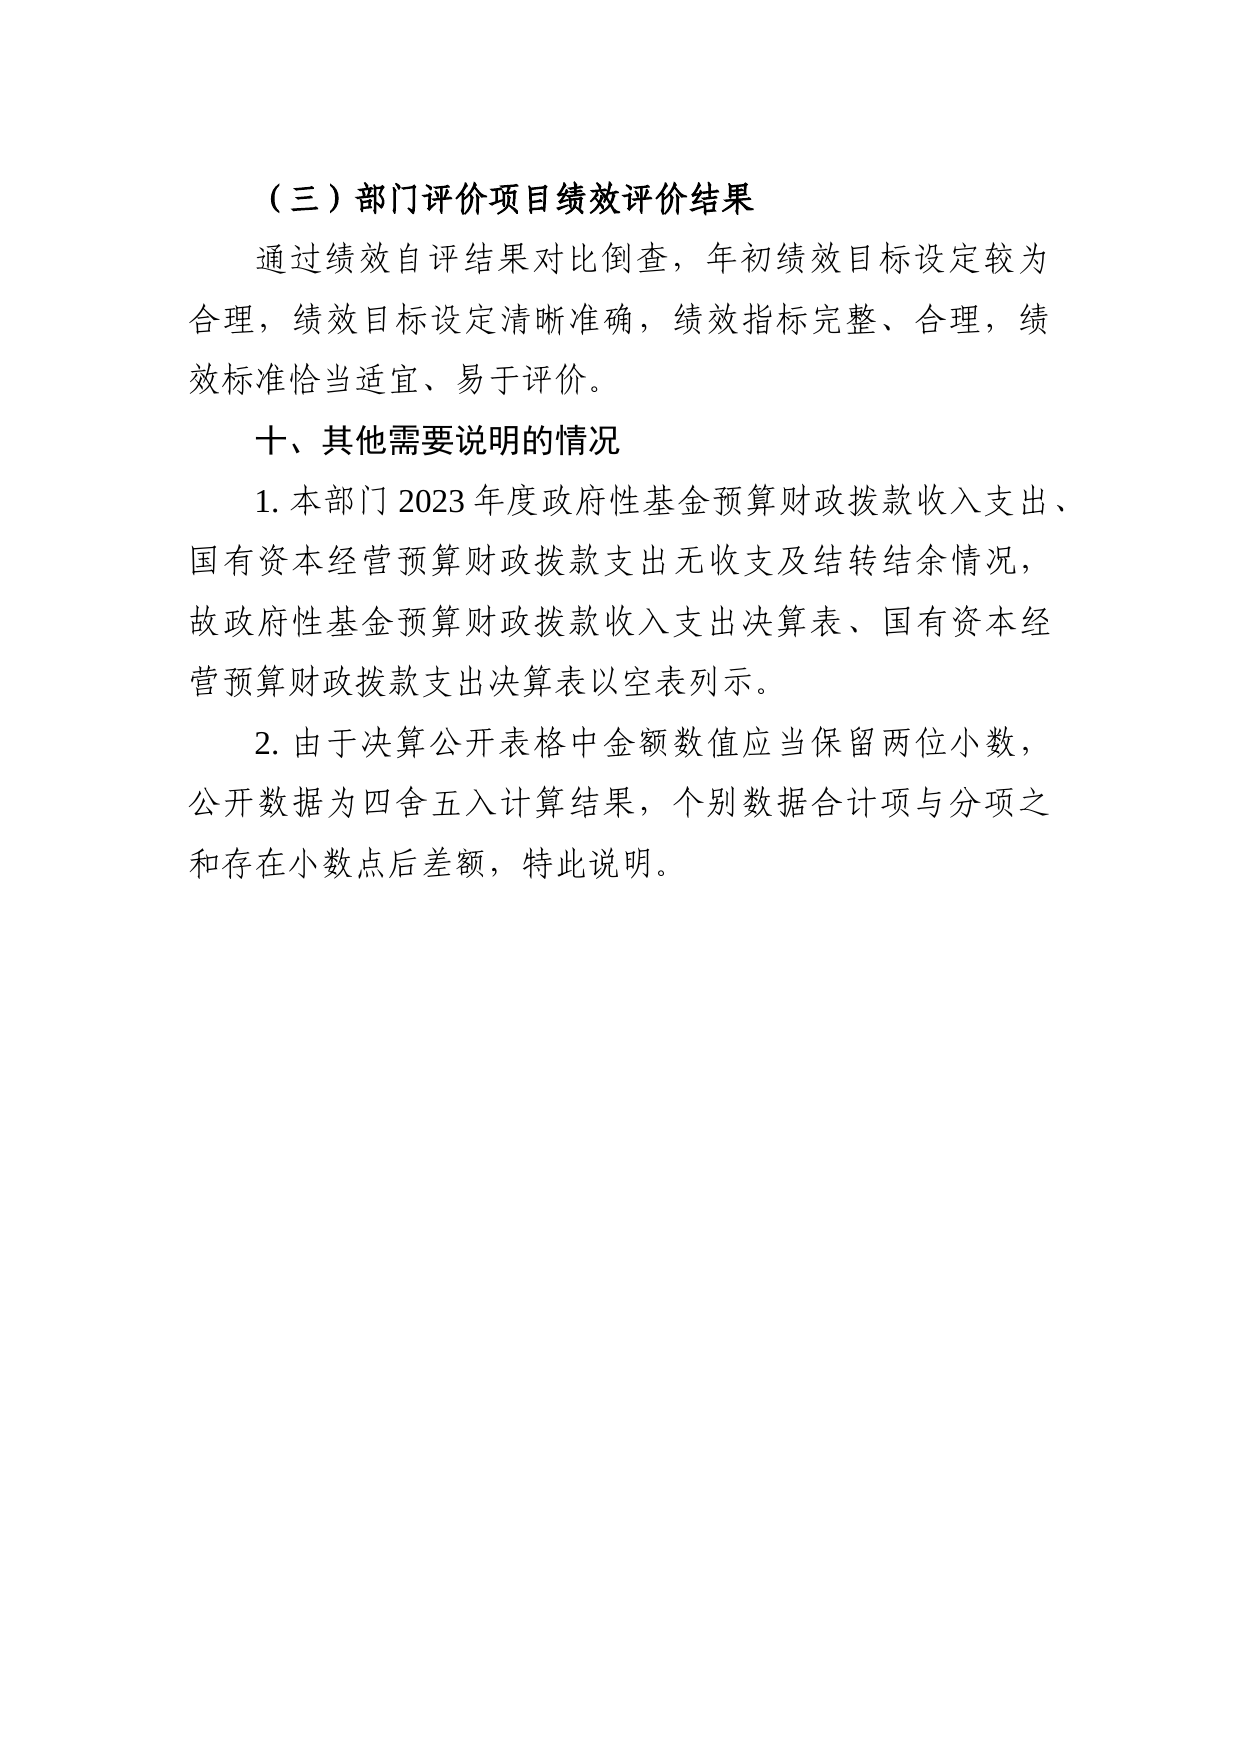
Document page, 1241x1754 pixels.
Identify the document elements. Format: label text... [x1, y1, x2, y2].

text 十、其他需要说明的情况 [187, 404, 1053, 464]
text 2. 由于决算公开表格中金额数值应当保留两位小数，公开数据为四舍五入计算结果，个别数据合计项与分项之和存在小数点后差额，特此说明。 [187, 706, 1053, 887]
text （三）部门评价项目绩效评价结果 [187, 162, 1053, 222]
text 1. 本部门2023年度政府性基金预算财政拨款收入支出、国有资本经营预算财政拨款支出无收支及结转结余情况，故政府性基金预算财政拨款收入支出决算表、国有资本经营预算财政拨款支出决算表以空表列示。 [187, 464, 1053, 706]
text 通过绩效自评结果对比倒查，年初绩效目标设定较为合理，绩效目标设定清晰准确，绩效指标完整、合理，绩效标准恰当适宜、易于评价。 [187, 222, 1053, 404]
